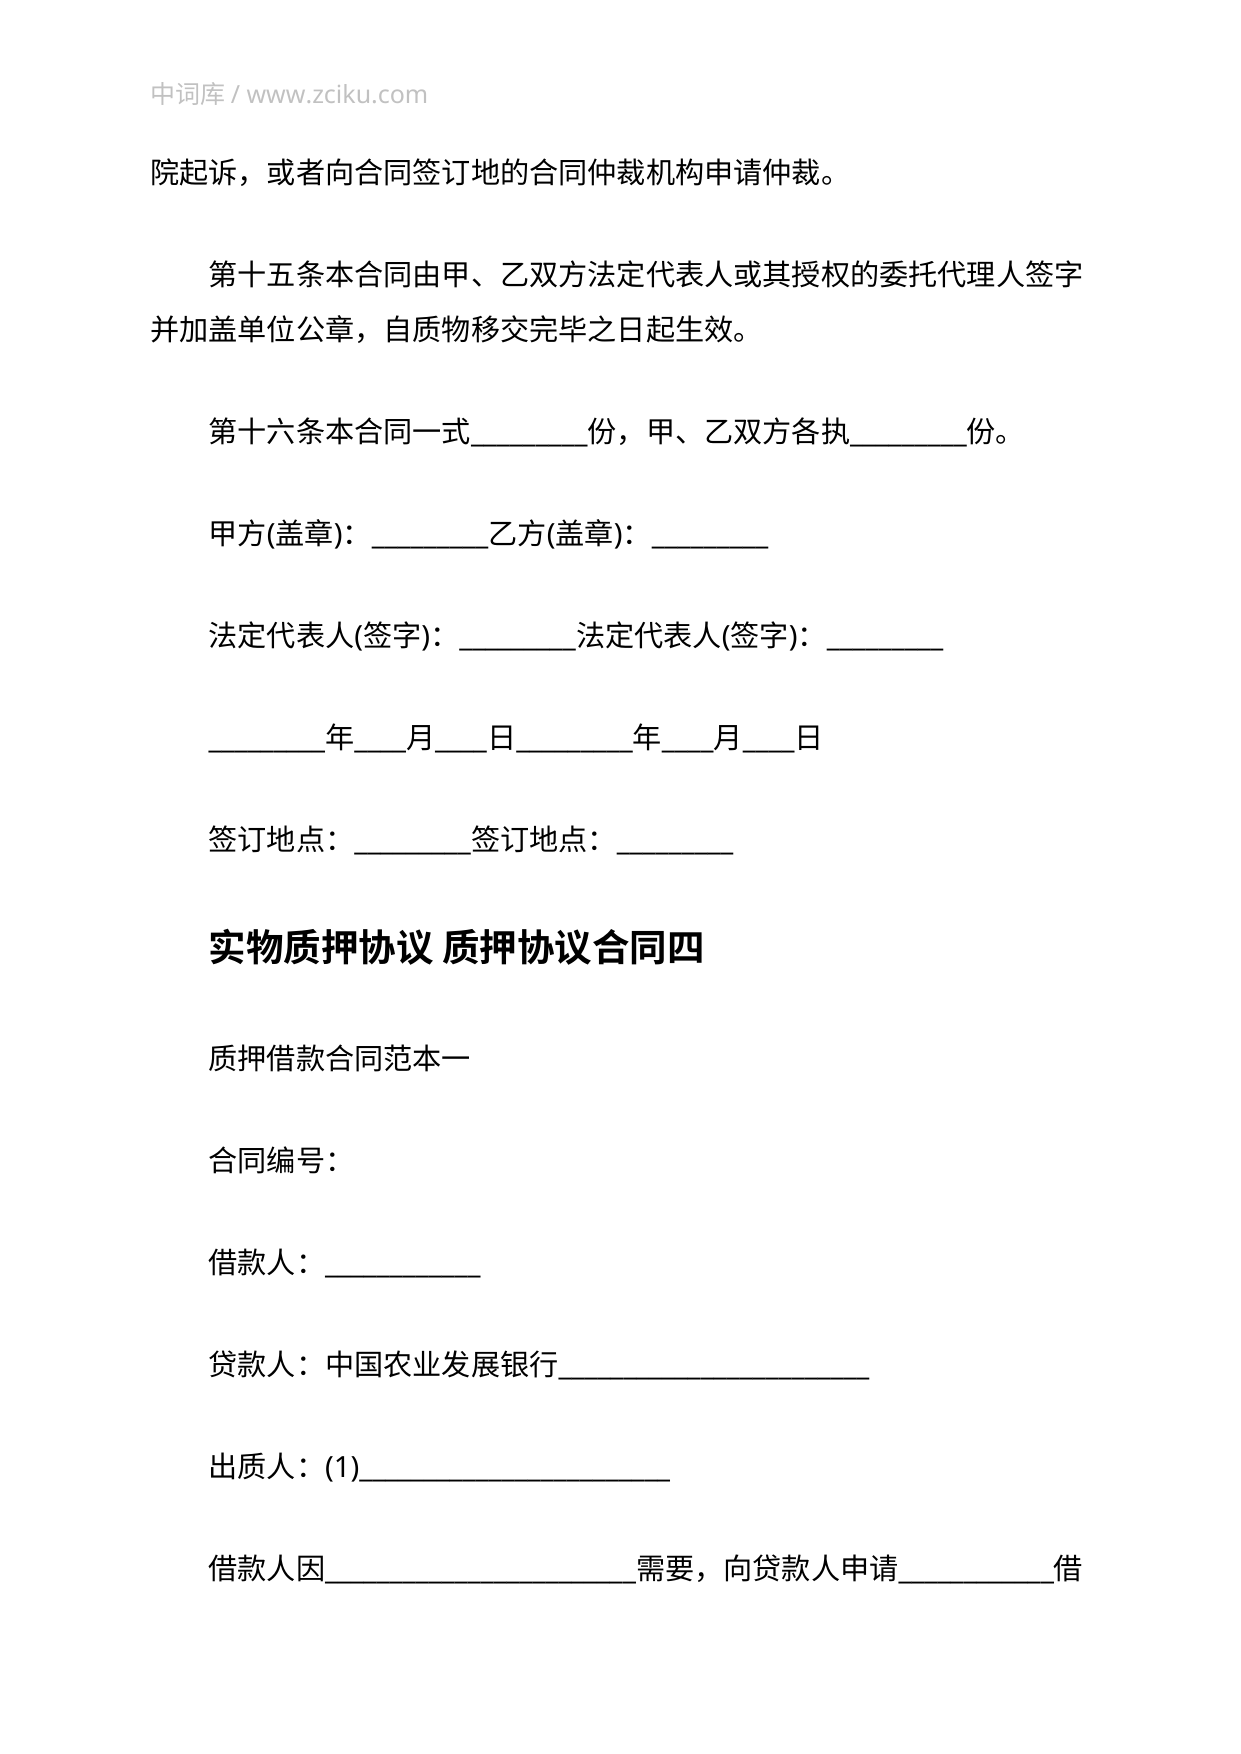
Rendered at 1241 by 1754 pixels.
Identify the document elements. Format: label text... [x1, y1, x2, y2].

text 实物质押协议 质押协议合同四 [150, 918, 1090, 973]
text 签订地点：_________签订地点：_________ [150, 816, 1090, 859]
text 出质人：(1)________________________ [150, 1443, 1090, 1486]
text _________年____月____日_________年____月____日 [150, 714, 1090, 757]
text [150, 150, 1090, 192]
text 法定代表人(签字)：_________法定代表人(签字)：_________ [150, 612, 1090, 655]
text 质押借款合同范本一 [150, 1036, 1090, 1078]
text 合同编号： [150, 1137, 1090, 1180]
text 第十五条本合同由甲、乙双方法定代表人或其授权的委托代理人签字并加盖单位公章，自质物移交完毕之日起生效。 [150, 252, 1090, 349]
text 甲方(盖章)：_________乙方(盖章)：_________ [150, 510, 1090, 553]
text 借款人：____________ [150, 1239, 1090, 1282]
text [150, 1545, 1090, 1588]
text 贷款人：中国农业发展银行________________________ [150, 1341, 1090, 1384]
text 第十六条本合同一式_________份，甲、乙双方各执_________份。 [150, 408, 1090, 451]
